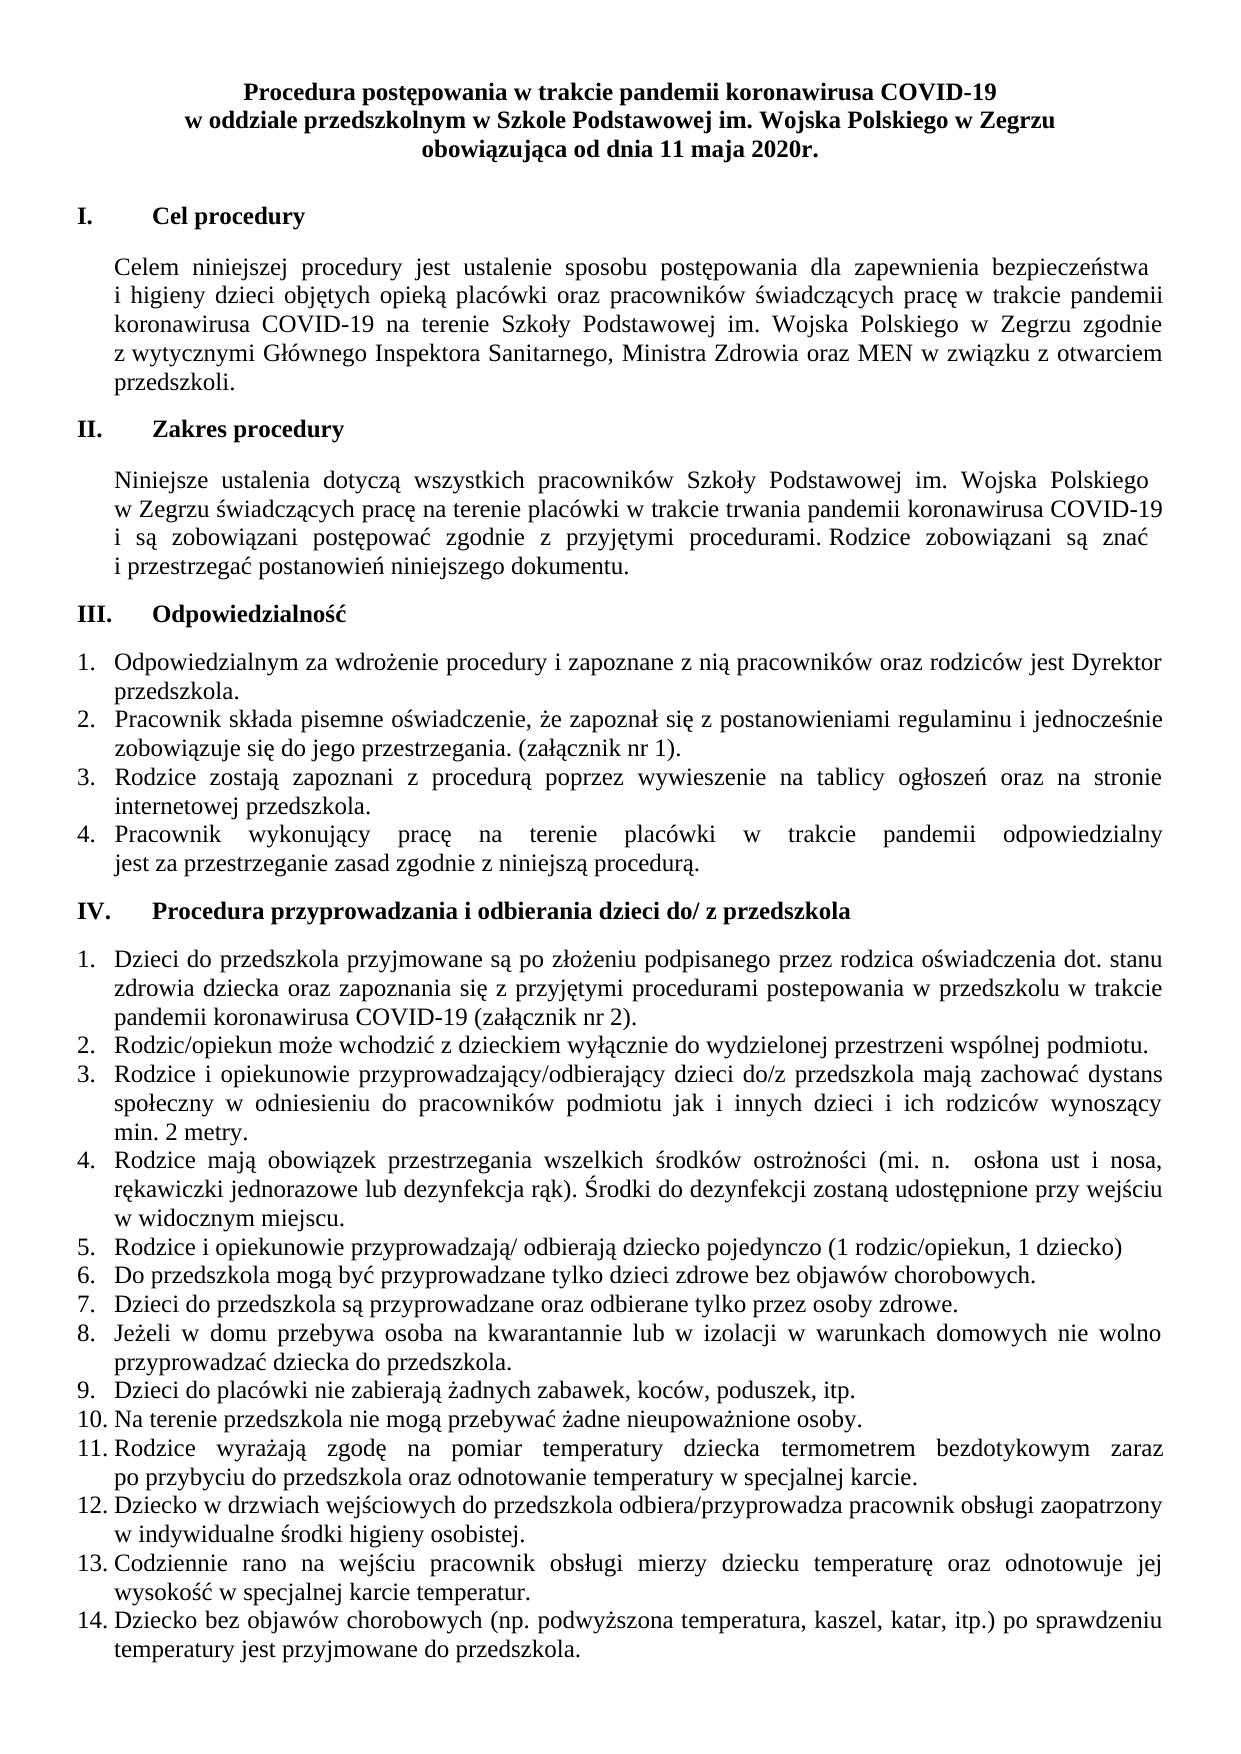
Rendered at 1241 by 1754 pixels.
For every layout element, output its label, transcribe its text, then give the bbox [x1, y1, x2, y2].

list Do przedszkola mogą być przyprowadzane tylko dzieci zdrowe bez objawów chorobowych. [77, 1260, 1163, 1289]
list Cel procedury [77, 201, 1163, 230]
text obowiązująca od dnia 11 maja 2020r. [77, 134, 1163, 163]
list Codziennie rano na wejściu pracownik obsługi mierzy dziecku temperaturę oraz odnotowuje jej wysokość w specjalnej karcie temperatur. [77, 1548, 1163, 1605]
text w oddziale przedszkolnym w Szkole Podstawowej im. Wojska Polskiego w Zegrzu [77, 106, 1163, 134]
list Rodzice i opiekunowie przyprowadzający/odbierający dzieci do/z przedszkola mają zachować dystans społeczny w odniesieniu do pracowników podmiotu jak i innych dzieci i ich rodziców wynoszący min. 2 metry. [77, 1059, 1163, 1145]
list Na terenie przedszkola nie mogą przebywać żadne nieupoważnione osoby. [77, 1404, 1163, 1433]
list Rodzice wyrażają zgodę na pomiar temperatury dziecka termometrem bezdotykowym zaraz po przybyciu do przedszkola oraz odnotowanie temperatury w specjalnej karcie. [77, 1433, 1163, 1490]
list Pracownik wykonujący pracę na terenie placówki w trakcie pandemii odpowiedzialny jest za przestrzeganie zasad zgodnie z niniejszą procedurą. [77, 819, 1163, 877]
list Odpowiedzialnym za wdrożenie procedury i zapoznane z nią pracowników oraz rodziców jest Dyrektor przedszkola. [77, 647, 1163, 704]
list Rodzice i opiekunowie przyprowadzają/ odbierają dziecko pojedynczo (1 rodzic/opiekun, 1 dziecko) [77, 1232, 1163, 1260]
text Niniejsze ustalenia dotyczą wszystkich pracowników Szkoły Podstawowej im. Wojska Polskiego w Zegrzu świadczących pracę na terenie placówki w trakcie trwania pandemii koronawirusa COVID-19 i są zobowiązani postępować zgodnie z przyjętymi procedurami. Rodzice zobowiązani są znać i przestrzegać postanowień niniejszego dokumentu. [114, 465, 1163, 580]
list Rodzic/opiekun może wchodzić z dzieckiem wyłącznie do wydzielonej przestrzeni wspólnej podmiotu. [77, 1030, 1163, 1059]
list Rodzice mają obowiązek przestrzegania wszelkich środków ostrożności (mi. n. osłona ust i nosa, rękawiczki jednorazowe lub dezynfekcja rąk). Środki do dezynfekcji zostaną udostępnione przy wejściu w widocznym miejscu. [77, 1145, 1163, 1232]
text Procedura postępowania w trakcie pandemii koronawirusa COVID-19 [77, 77, 1163, 106]
list Dzieci do przedszkola przyjmowane są po złożeniu podpisanego przez rodzica oświadczenia dot. stanu zdrowia dziecka oraz zapoznania się z przyjętymi procedurami postepowania w przedszkolu w trakcie pandemii koronawirusa COVID-19 (załącznik nr 2). [77, 944, 1163, 1030]
list Jeżeli w domu przebywa osoba na kwarantannie lub w izolacji w warunkach domowych nie wolno przyprowadzać dziecka do przedszkola. [77, 1318, 1163, 1375]
list Dzieci do placówki nie zabierają żadnych zabawek, koców, poduszek, itp. [77, 1375, 1163, 1404]
list Zakres procedury [77, 414, 1163, 443]
text Celem niniejszej procedury jest ustalenie sposobu postępowania dla zapewnienia bezpieczeństwa i higieny dzieci objętych opieką placówki oraz pracowników świadczących pracę w trakcie pandemii koronawirusa COVID-19 na terenie Szkoły Podstawowej im. Wojska Polskiego w Zegrzu zgodnie z wytycznymi Głównego Inspektora Sanitarnego, Ministra Zdrowia oraz MEN w związku z otwarciem przedszkoli. [114, 252, 1163, 395]
list Dziecko w drzwiach wejściowych do przedszkola odbiera/przyprowadza pracownik obsługi zaopatrzony w indywidualne środki higieny osobistej. [77, 1490, 1163, 1548]
list Dzieci do przedszkola są przyprowadzane oraz odbierane tylko przez osoby zdrowe. [77, 1289, 1163, 1318]
list Pracownik składa pisemne oświadczenie, że zapoznał się z postanowieniami regulaminu i jednocześnie zobowiązuje się do jego przestrzegania. (załącznik nr 1). [77, 704, 1163, 762]
list Procedura przyprowadzania i odbierania dzieci do/ z przedszkola [77, 896, 1163, 925]
list Dziecko bez objawów chorobowych (np. podwyższona temperatura, kaszel, katar, itp.) po sprawdzeniu temperatury jest przyjmowane do przedszkola. [77, 1605, 1163, 1663]
list Odpowiedzialność [77, 599, 1163, 628]
list Rodzice zostają zapoznani z procedurą poprzez wywieszenie na tablicy ogłoszeń oraz na stronie internetowej przedszkola. [77, 762, 1163, 819]
